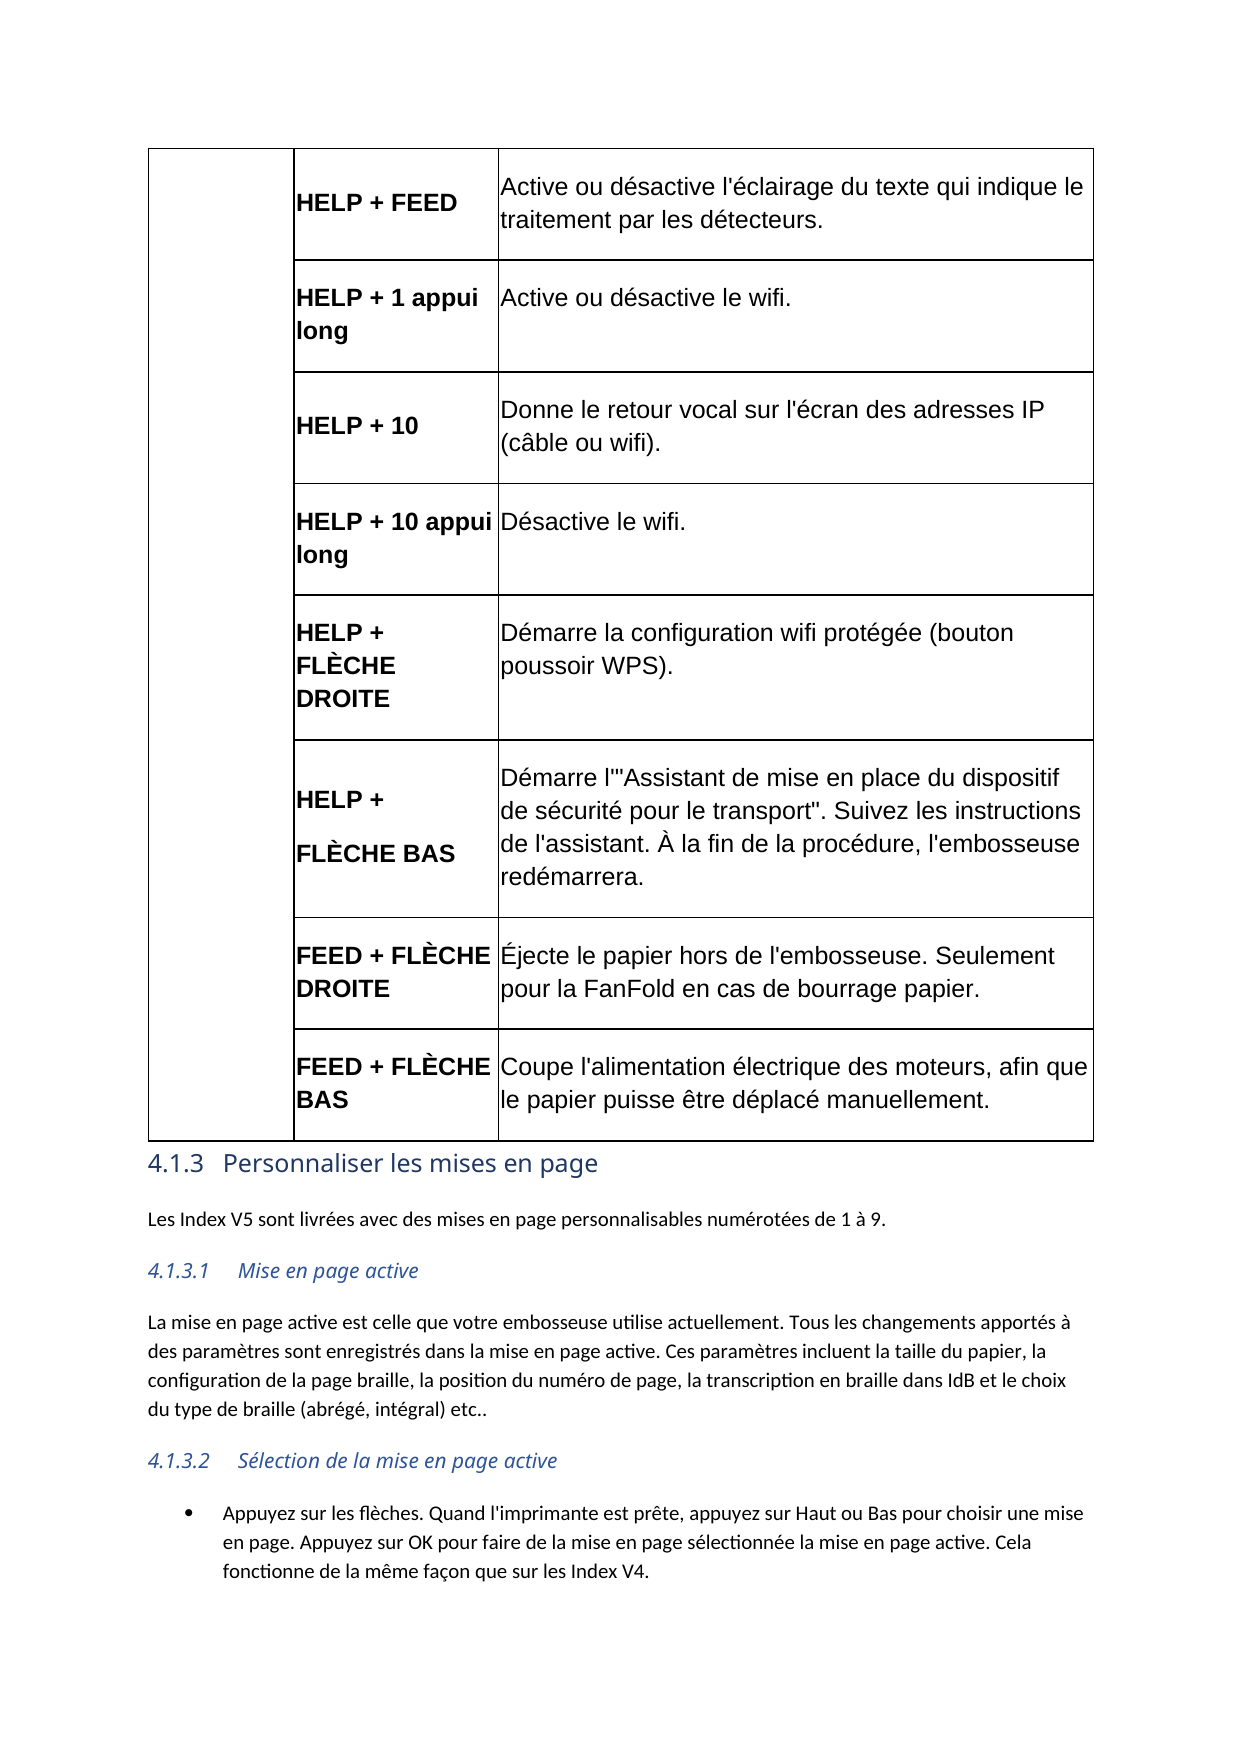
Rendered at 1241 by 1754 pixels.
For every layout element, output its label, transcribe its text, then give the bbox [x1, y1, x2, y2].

table_cell Éjecte le papier hors de l'embosseuse. Seulement pour la FanFold en cas de bourrage papier. [499, 918, 1093, 1028]
table_cell HELP + 10 appui long [295, 484, 498, 594]
table_cell Désactive le wifi. [499, 484, 1093, 594]
table_cell HELP + 10 [295, 373, 498, 483]
table_cell HELP + FLÈCHE DROITE [295, 596, 498, 739]
table_cell Démarre la configuration wifi protégée (bouton poussoir WPS). [499, 596, 1093, 739]
table_cell FEED + FLÈCHE BAS [295, 1030, 498, 1140]
table_cell Coupe l'alimentation électrique des moteurs, afin que le papier puisse être déplacé manuellement. [499, 1030, 1093, 1140]
subtitle Personnaliser les mises en page [148, 1146, 1093, 1180]
text Les Index V5 sont livrées avec des mises en page personnalisables numérotées de 1 à 9. [148, 1206, 1093, 1231]
text La mise en page active est celle que votre embosseuse utilise actuellement. Tous les changements apportés à des paramètres sont enregistrés dans la mise en page active. Ces paramètres incluent la taille du papier, la configuration de la page braille, la position du numéro de page, la transcription en braille dans IdB et le choix du type de braille (abrégé, intégral) etc.. [148, 1309, 1093, 1422]
table_cell FEED + FLÈCHE DROITE [295, 918, 498, 1028]
table_cell HELP + 1 appui long [295, 261, 498, 371]
subtitle Mise en page active [148, 1256, 1093, 1284]
table_cell HELP + FEED [295, 149, 498, 259]
table_cell Active ou désactive l'éclairage du texte qui indique le traitement par les détecteurs. [499, 149, 1093, 259]
table_cell HELP + FLÈCHE BAS [295, 741, 498, 917]
table_cell Démarre l'"Assistant de mise en place du dispositif de sécurité pour le transport". Suivez les instructions de l'assistant. À la fin de la procédure, l'embosseuse redémarrera. [499, 741, 1093, 917]
list Appuyez sur les flèches. Quand l'imprimante est prête, appuyez sur Haut ou Bas pour choisir une mise en page. Appuyez sur OK pour faire de la mise en page sélectionnée la mise en page active. Cela fonctionne de la même façon que sur les Index V4. [185, 1500, 1093, 1584]
table_cell Active ou désactive le wifi. [499, 261, 1093, 371]
table_cell Donne le retour vocal sur l'écran des adresses IP (câble ou wifi). [499, 373, 1093, 483]
subtitle Sélection de la mise en page active [148, 1447, 1093, 1475]
